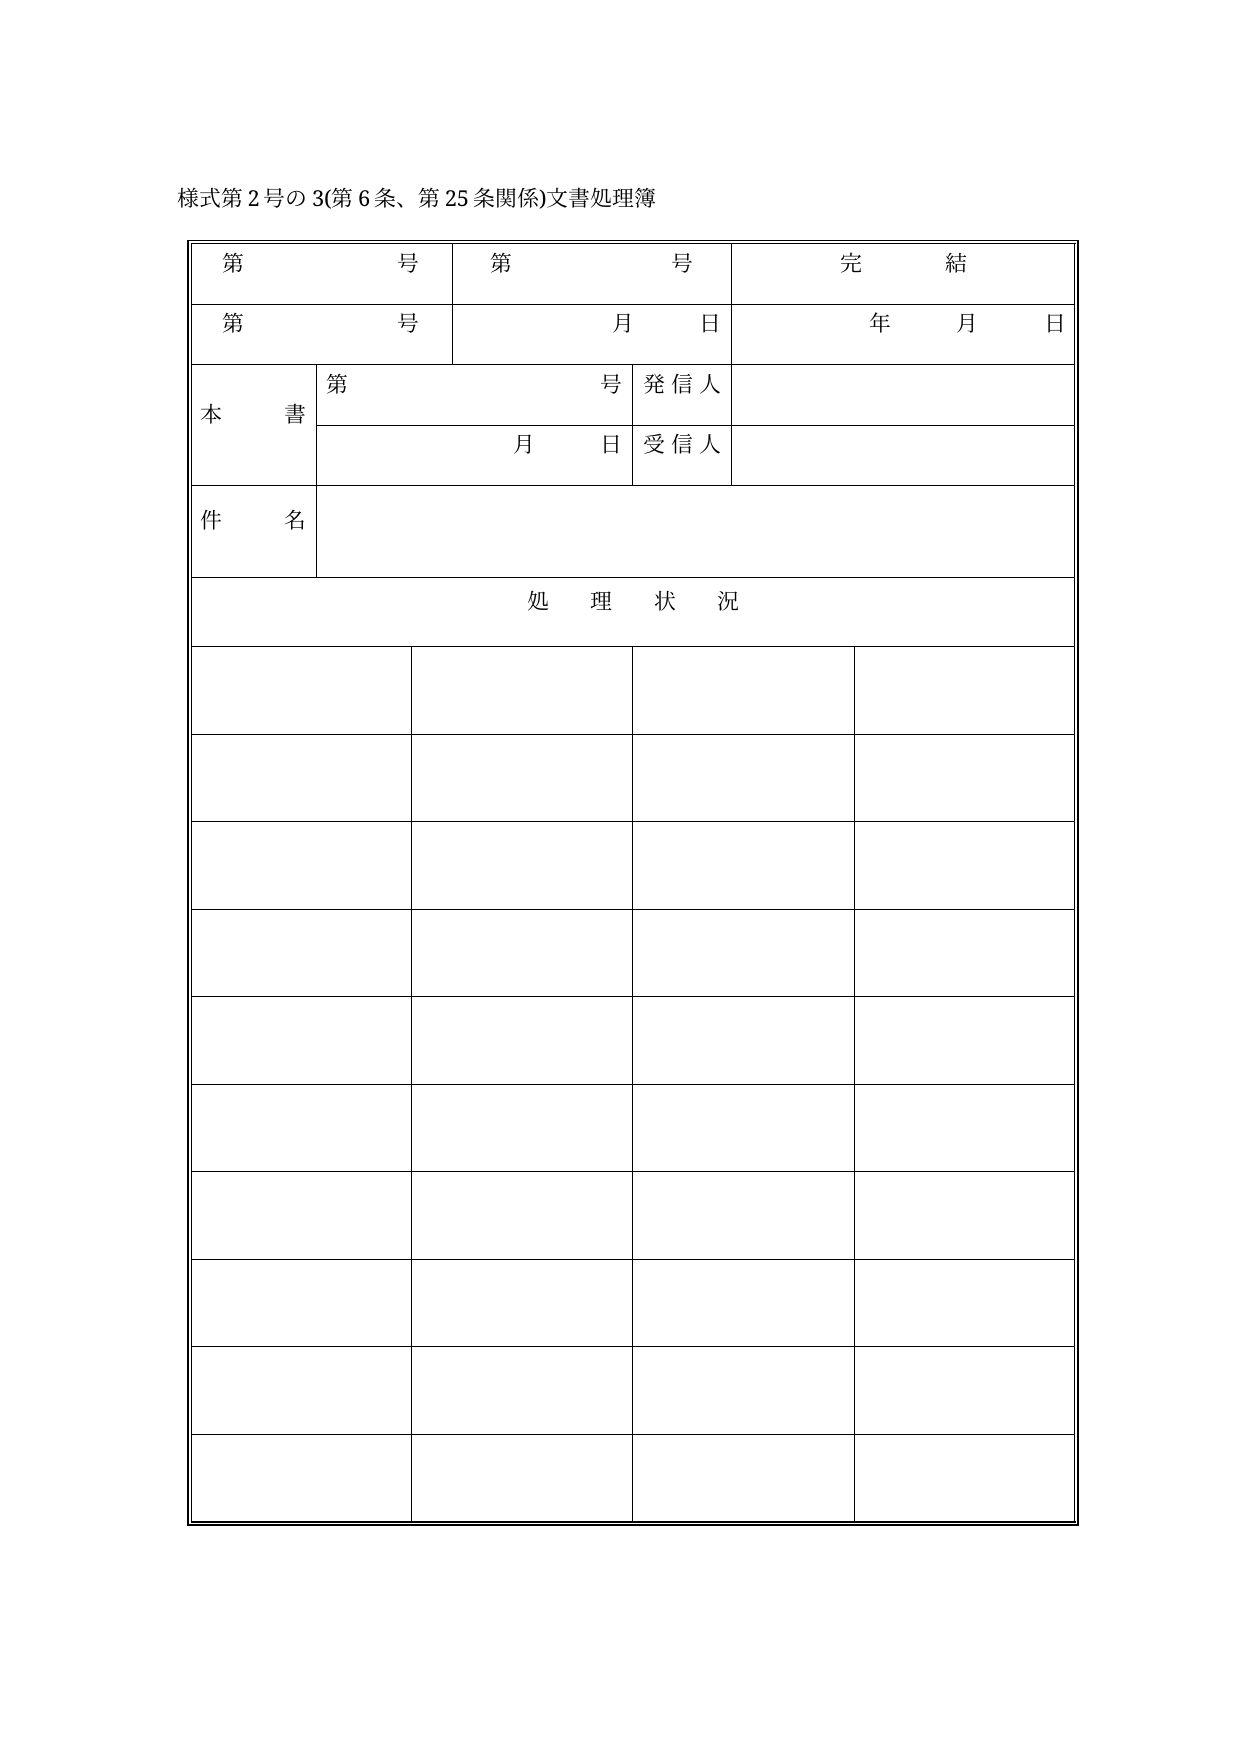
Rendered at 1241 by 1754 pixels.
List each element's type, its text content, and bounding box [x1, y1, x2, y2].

table_cell [192, 1260, 411, 1346]
table_cell [633, 1172, 854, 1259]
table_cell [855, 997, 1074, 1084]
table_cell [412, 735, 632, 821]
table_cell [855, 910, 1074, 996]
table_cell [633, 1347, 854, 1434]
table_cell 処理状況 [192, 578, 1074, 646]
table_cell [412, 1347, 632, 1434]
table_cell [855, 1347, 1074, 1434]
table_cell 年 月 日 [732, 305, 1074, 364]
table_cell [633, 647, 854, 734]
text 様式第2号の3(第6条、第25条関係)文書処理簿 [177, 179, 1063, 214]
table_cell [192, 1085, 411, 1171]
table_cell [412, 997, 632, 1084]
table_cell [855, 822, 1074, 909]
table_cell [192, 822, 411, 909]
table_header 完結 [732, 244, 1074, 304]
table_cell [412, 647, 632, 734]
table_cell [192, 910, 411, 996]
table_cell 月 日 [317, 426, 632, 485]
table_cell [192, 735, 411, 821]
table_cell [855, 647, 1074, 734]
table_cell [633, 1260, 854, 1346]
table_cell [192, 1435, 411, 1521]
table_cell 発信人 [633, 365, 731, 425]
table_cell [412, 1085, 632, 1171]
table_cell [192, 1172, 411, 1259]
table_cell 第号 [317, 365, 632, 425]
table_cell 第 号 [192, 305, 452, 364]
table_cell [412, 910, 632, 996]
table_cell [317, 486, 1074, 577]
table_cell [855, 735, 1074, 821]
table_cell [633, 997, 854, 1084]
table_header 第 号 [453, 244, 731, 304]
table_cell [855, 1260, 1074, 1346]
table_cell [633, 1085, 854, 1171]
table_cell [192, 647, 411, 734]
table_cell [855, 1172, 1074, 1259]
table_cell [732, 426, 1074, 485]
table_cell [855, 1085, 1074, 1171]
table_cell [633, 910, 854, 996]
table_cell 件名 [192, 486, 316, 577]
table_cell 受信人 [633, 426, 731, 485]
table_cell [192, 1347, 411, 1434]
table_cell [412, 1172, 632, 1259]
table_cell 月 日 [453, 305, 731, 364]
table_cell [412, 1260, 632, 1346]
table_cell [855, 1435, 1074, 1521]
table_cell [633, 822, 854, 909]
table_cell [192, 997, 411, 1084]
table_cell 本書 [192, 365, 316, 485]
table_cell [412, 822, 632, 909]
table_cell [732, 365, 1074, 425]
table_cell [633, 1435, 854, 1521]
table_cell [633, 735, 854, 821]
table_cell [412, 1435, 632, 1521]
table_header 第 号 [192, 244, 452, 304]
